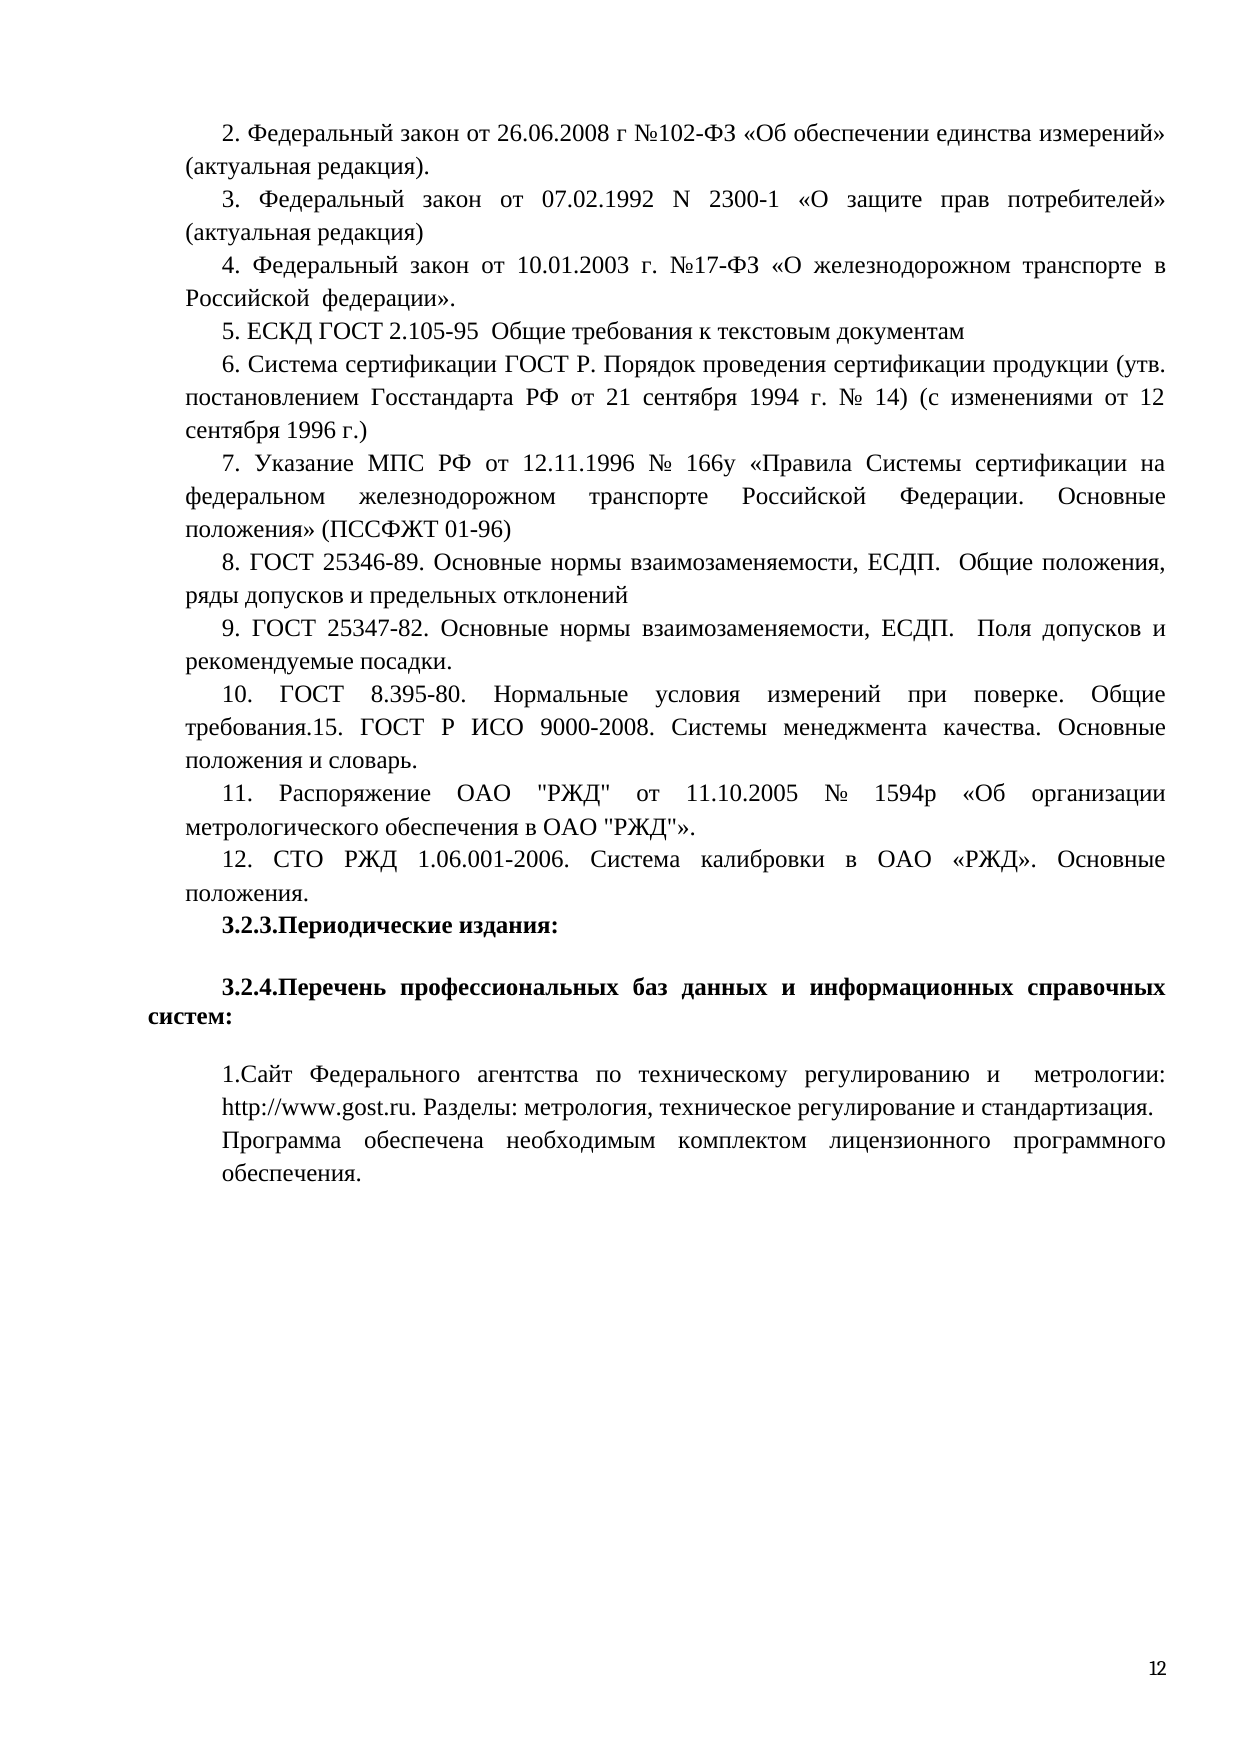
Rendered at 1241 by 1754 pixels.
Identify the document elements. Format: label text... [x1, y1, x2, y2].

text 3. Федеральный закон от 07.02.1992 N 2300-1 «О защите прав потребителей» (актуальная редакция) [185, 184, 1167, 246]
text 12. СТО РЖД 1.06.001-2006. Система калибровки в ОАО «РЖД». Основные положения. [185, 844, 1167, 906]
text 3.2.3.Периодические издания: [185, 911, 1167, 939]
text 5. ЕСКД ГОСТ 2.105-95 Общие требования к текстовым документам [185, 316, 1167, 345]
text 2. Федеральный закон от 26.06.2008 г №102-ФЗ «Об обеспечении единства измерений» (актуальная редакция). [185, 118, 1167, 180]
list 3.2.4.Перечень профессиональных баз данных и информационных справочных систем: [148, 972, 1167, 1030]
text 4. Федеральный закон от 10.01.2003 г. №17-ФЗ «О железнодорожном транспорте в Российской федерации». [185, 250, 1167, 312]
text 11. Распоряжение ОАО "РЖД" от 11.10.2005 № 1594р «Об организации метрологического обеспечения в ОАО "РЖД"». [185, 778, 1167, 840]
text 6. Система сертификации ГОСТ Р. Порядок проведения сертификации продукции (утв. постановлением Госстандарта РФ от 21 сентября 1994 г. № 14) (с изменениями от 12 сентября 1996 г.) [185, 349, 1167, 444]
text 10. ГОСТ 8.395-80. Нормальные условия измерений при поверке. Общие требования.15. ГОСТ Р ИСО 9000-2008. Системы менеджмента качества. Основные положения и словарь. [185, 679, 1167, 774]
list Программа обеспечена необходимым комплектом лицензионного программного обеспечения. [222, 1125, 1167, 1186]
list 1.Сайт Федерального агентства по техническому регулированию и метрологии: http://www.gost.ru. Разделы: метрология, техническое регулирование и стандартизация. [222, 1059, 1167, 1120]
text 7. Указание МПС РФ от 12.11.1996 № 166у «Правила Системы сертификации на федеральном железнодорожном транспорте Российской Федерации. Основные положения» (ПССФЖТ 01-96) [185, 448, 1167, 543]
text 9. ГОСТ 25347-82. Основные нормы взаимозаменяемости, ЕСДП. Поля допусков и рекомендуемые посадки. [185, 613, 1167, 675]
text 8. ГОСТ 25346-89. Основные нормы взаимозаменяемости, ЕСДП. Общие положения, ряды допусков и предельных отклонений [185, 547, 1167, 609]
